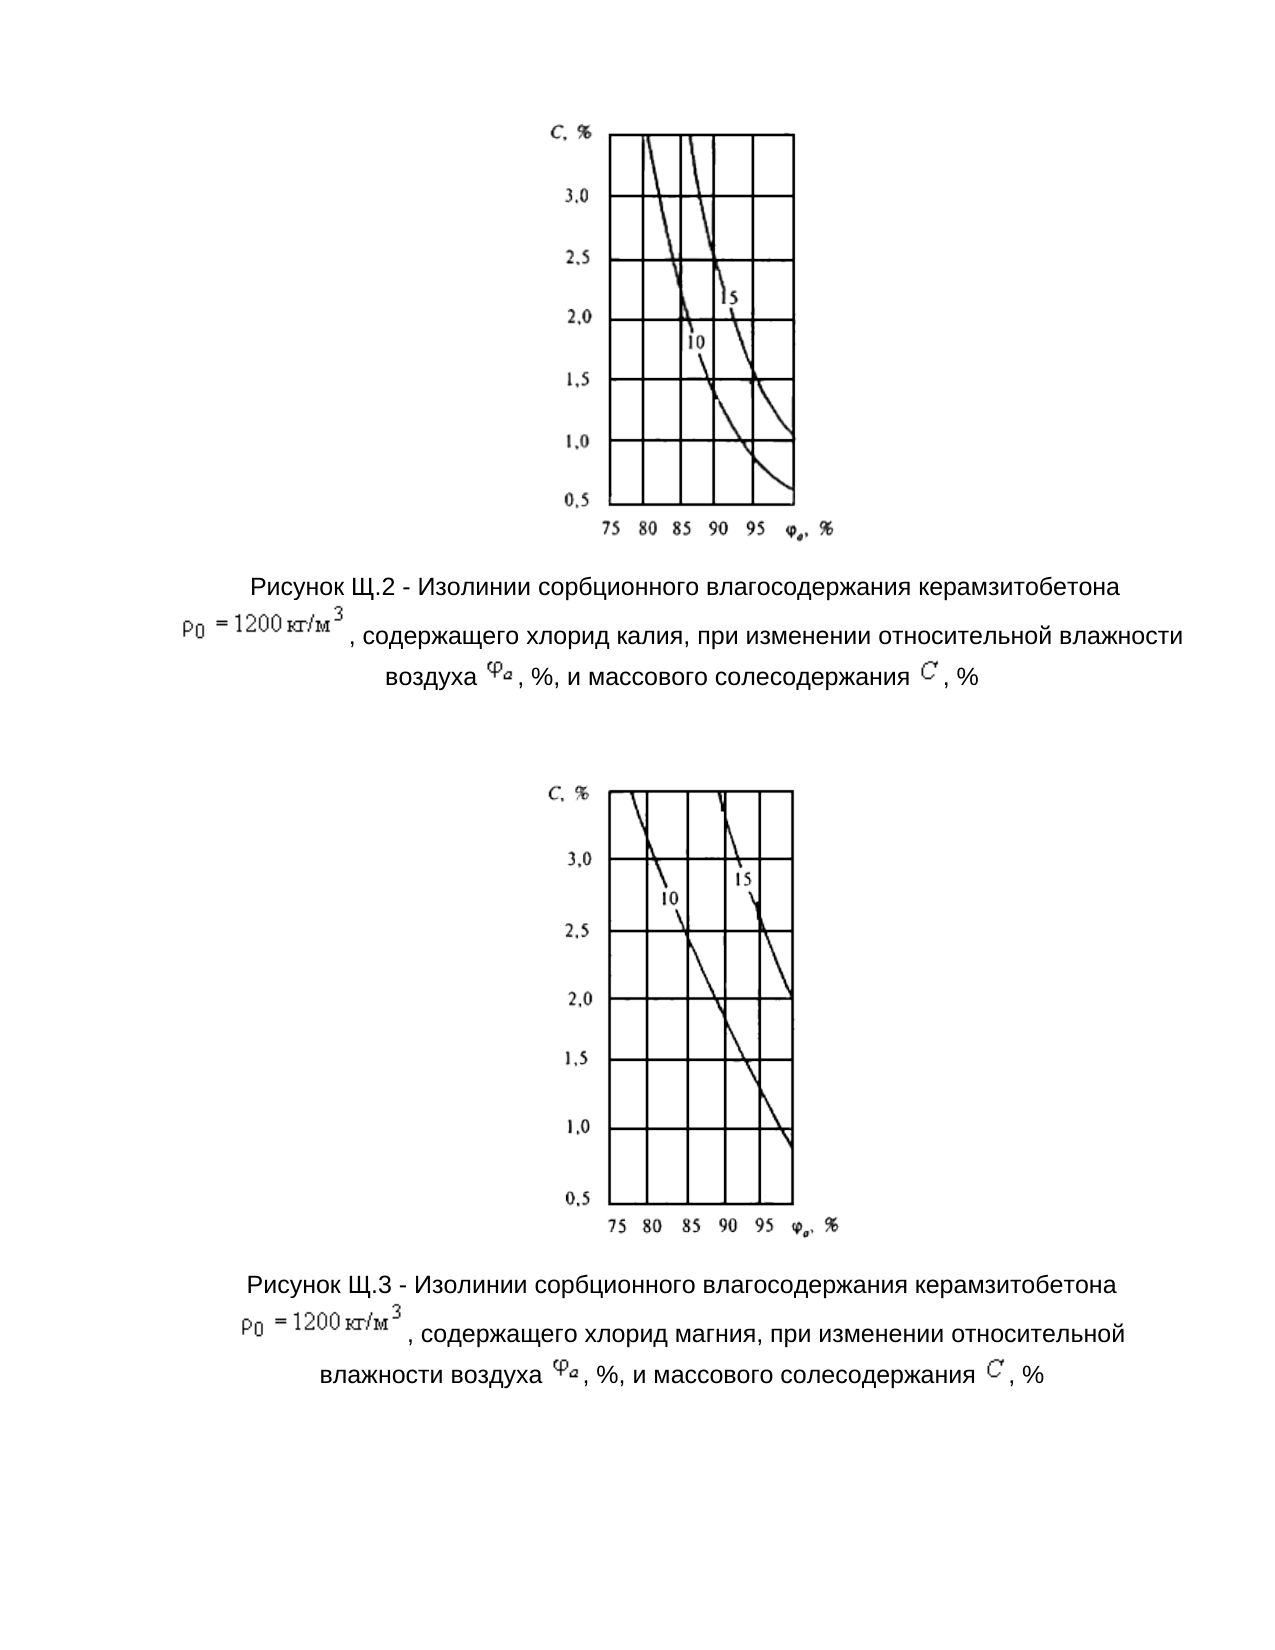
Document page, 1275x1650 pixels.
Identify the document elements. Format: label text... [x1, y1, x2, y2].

picture [546, 118, 841, 544]
text Рисунок Щ.2 - Изолинии сорбционного влагосодержания керамзитобетона , содержащего хлорид калия, при изменении относительной влажности воздуха , %, и массового солесодержания , % [177, 572, 1186, 691]
picture [483, 649, 517, 686]
picture [541, 777, 846, 1242]
picture [549, 1347, 583, 1384]
picture [179, 600, 349, 645]
picture [917, 656, 943, 686]
picture [983, 1354, 1009, 1384]
text Рисунок Щ.3 - Изолинии сорбционного влагосодержания керамзитобетона , содержащего хлорид магния, при изменении относительной влажности воздуха , %, и массового солесодержания , % [177, 1270, 1186, 1389]
picture [238, 1298, 407, 1343]
